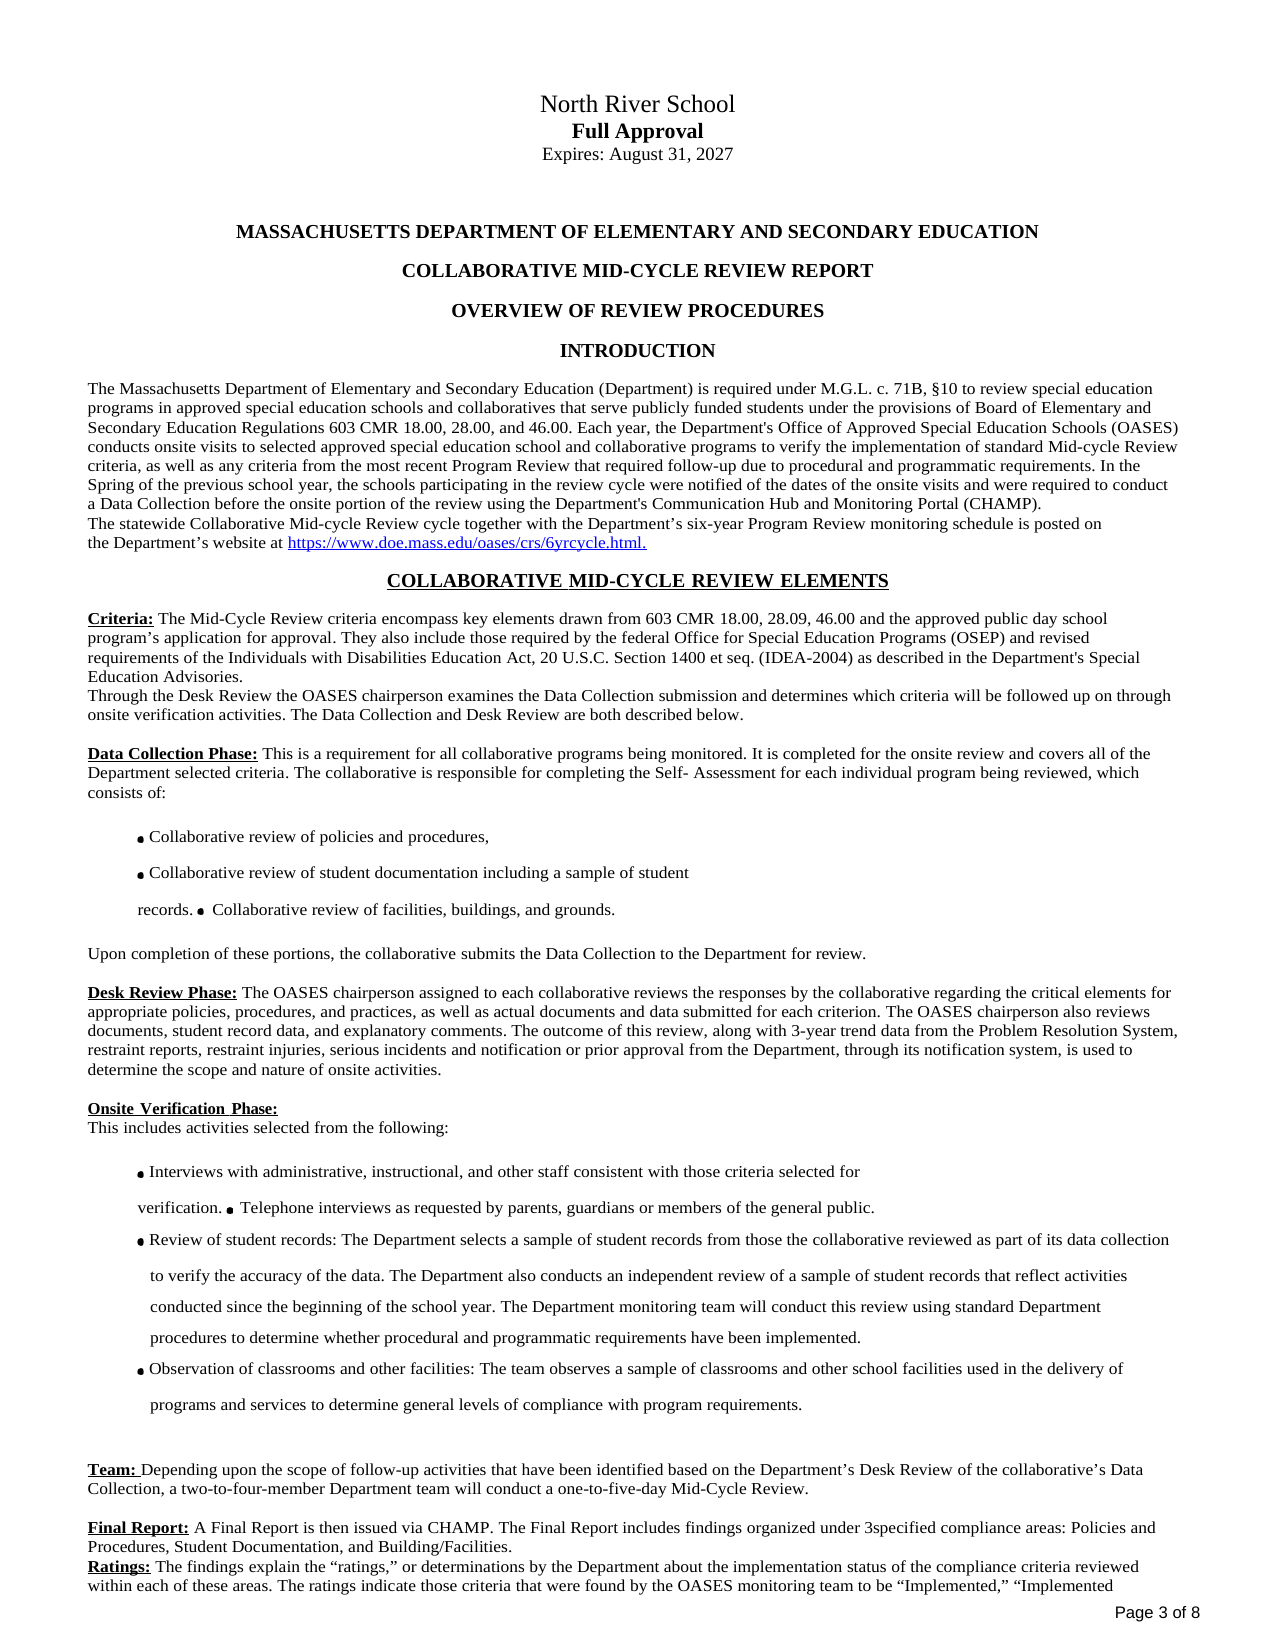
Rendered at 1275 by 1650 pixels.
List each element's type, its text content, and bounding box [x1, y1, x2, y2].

subtitle Onsite Verification Phase: [87, 1099, 1200, 1118]
text Team: Depending upon the scope of follow-up activities that have been identified based on the Department’s Desk Review of the collaborative’s Data Collection, a two-to-four-member Department team will conduct a one-to-five-day Mid-Cycle Review. [87, 1459, 1179, 1498]
picture [137, 1238, 144, 1246]
text Criteria: The Mid-Cycle Review criteria encompass key elements drawn from 603 CMR 18.00, 28.09, 46.00 and the approved public day school program’s application for approval. They also include those required by the federal Office for Special Education Programs (OSEP) and revised requirements of the Individuals with Disabilities Education Act, 20 U.S.C. Section 1400 et seq. (IDEA-2004) as described in the Department's Special Education Advisories. [87, 609, 1179, 686]
text OVERVIEW OF REVIEW PROCEDURES INTRODUCTION [375, 299, 900, 362]
text Final Report: A Final Report is then issued via CHAMP. The Final Report includes findings organized under 3specified compliance areas: Policies and Procedures, Student Documentation, and Building/Facilities. [87, 1518, 1179, 1556]
picture [137, 1368, 144, 1375]
text Data Collection Phase: This is a requirement for all collaborative programs being monitored. It is completed for the onsite review and covers all of the Department selected criteria. The collaborative is responsible for completing the Self- Assessment for each individual program being reviewed, which consists of: [87, 744, 1180, 802]
text Through the Desk Review the OASES chairperson examines the Data Collection submission and determines which criteria will be followed up on through onsite verification activities. The Data Collection and Desk Review are both described below. [87, 686, 1179, 724]
picture [137, 836, 144, 843]
text Collaborative review of policies and procedures, [137, 827, 1200, 851]
text Upon completion of these portions, the collaborative submits the Data Collection to the Department for review. [87, 944, 1200, 963]
text Observation of classrooms and other facilities: The team observes a sample of classrooms and other school facilities used in the delivery of programs and services to determine general levels of compliance with program requirements. [137, 1359, 1179, 1414]
text Review of student records: The Department selects a sample of student records from those the collaborative reviewed as part of its data collection to verify the accuracy of the data. The Department also conducts an independent review of a sample of student records that reflect activities conducted since the beginning of the school year. The Department monitoring team will conduct this review using standard Department procedures to determine whether procedural and programmatic requirements have been implemented. [137, 1229, 1180, 1347]
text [87, 1557, 1179, 1595]
text The statewide Collaborative Mid-cycle Review cycle together with the Department’s six-year Program Review monitoring schedule is posted on the Department’s website at https://www.doe.mass.edu/oases/crs/6yrcycle.html. [87, 513, 1110, 552]
subtitle MASSACHUSETTS DEPARTMENT OF ELEMENTARY AND SECONDARY EDUCATION COLLABORATIVE MID-CYCLE REVIEW REPORT [222, 219, 1053, 282]
picture [137, 872, 144, 879]
picture [137, 1171, 144, 1178]
text Desk Review Phase: The OASES chairperson assigned to each collaborative reviews the responses by the collaborative regarding the critical elements for appropriate policies, procedures, and practices, as well as actual documents and data submitted for each criterion. The OASES chairperson also reviews documents, student record data, and explanatory comments. The outcome of this review, along with 3-year trend data from the Problem Resolution System, restraint reports, restraint injuries, serious incidents and notification or prior approval from the Department, through its notification system, is used to determine the scope and nature of onsite activities. [87, 983, 1179, 1078]
picture [226, 1207, 233, 1214]
text This includes activities selected from the following: [87, 1118, 1200, 1137]
text Collaborative review of student documentation including a sample of student records. Collaborative review of facilities, buildings, and grounds. [137, 863, 741, 918]
text North River School Full Approval Expires: August 31, 2027 [539, 90, 736, 164]
text Interviews with administrative, instructional, and other staff consistent with those criteria selected for verification. Telephone interviews as requested by parents, guardians or members of the general public. [137, 1162, 936, 1217]
picture [197, 908, 204, 915]
text The Massachusetts Department of Elementary and Secondary Education (Department) is required under M.G.L. c. 71B, §10 to review special education programs in approved special education schools and collaboratives that serve publicly funded students under the provisions of Board of Elementary and Secondary Education Regulations 603 CMR 18.00, 28.00, and 46.00. Each year, the Department's Office of Approved Special Education Schools (OASES) conducts onsite visits to selected approved special education school and collaborative programs to verify the implementation of standard Mid-cycle Review criteria, as well as any criteria from the most recent Program Review that required follow-up due to procedural and programmatic requirements. In the Spring of the previous school year, the schools participating in the review cycle were notified of the dates of the onsite visits and were required to conduct a Data Collection before the onsite portion of the review using the Department's Communication Hub and Monitoring Portal (CHAMP). [87, 379, 1179, 513]
subtitle COLLABORATIVE MID-CYCLE REVIEW ELEMENTS [222, 569, 1053, 592]
